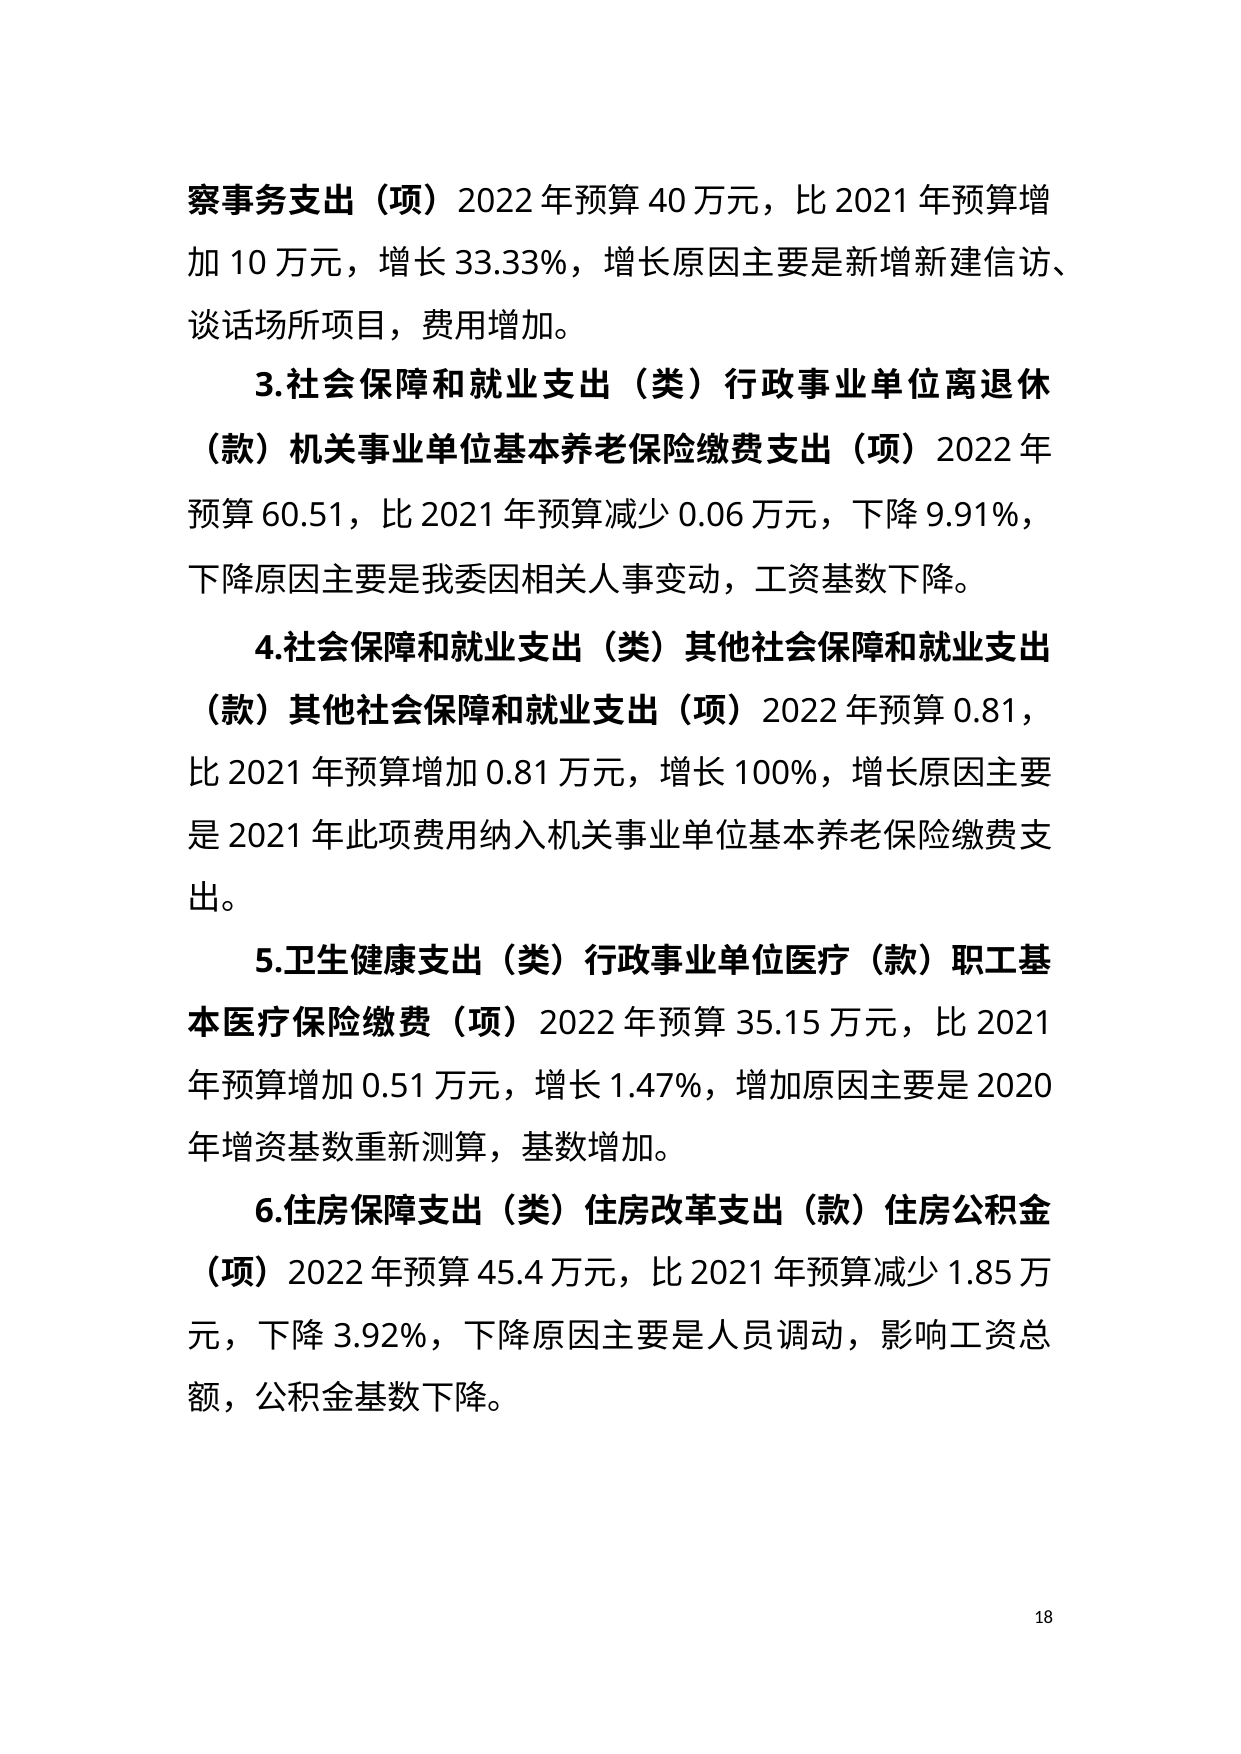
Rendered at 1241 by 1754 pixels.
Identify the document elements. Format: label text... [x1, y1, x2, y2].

text 6.住房保障支出（类）住房改革支出（款）住房公积金（项）2022年预算45.4万元，比2021年预算减少1.85万元，下降3.92%，下降原因主要是人员调动，影响工资总额，公积金基数下降。 [187, 1172, 1053, 1422]
text 4.社会保障和就业支出（类）其他社会保障和就业支出（款）其他社会保障和就业支出（项）2022年预算0.81，比2021年预算增加0.81万元，增长100%，增长原因主要是2021年此项费用纳入机关事业单位基本养老保险缴费支出。 [187, 609, 1053, 922]
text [187, 162, 1053, 349]
text 3.社会保障和就业支出（类）行政事业单位离退休（款）机关事业单位基本养老保险缴费支出（项）2022年预算60.51，比2021年预算减少0.06万元，下降9.91%，下降原因主要是我委因相关人事变动，工资基数下降。 [187, 349, 1053, 609]
text 5.卫生健康支出（类）行政事业单位医疗（款）职工基本医疗保险缴费（项）2022年预算35.15万元，比2021年预算增加0.51万元，增长1.47%，增加原因主要是2020年增资基数重新测算，基数增加。 [187, 922, 1053, 1172]
